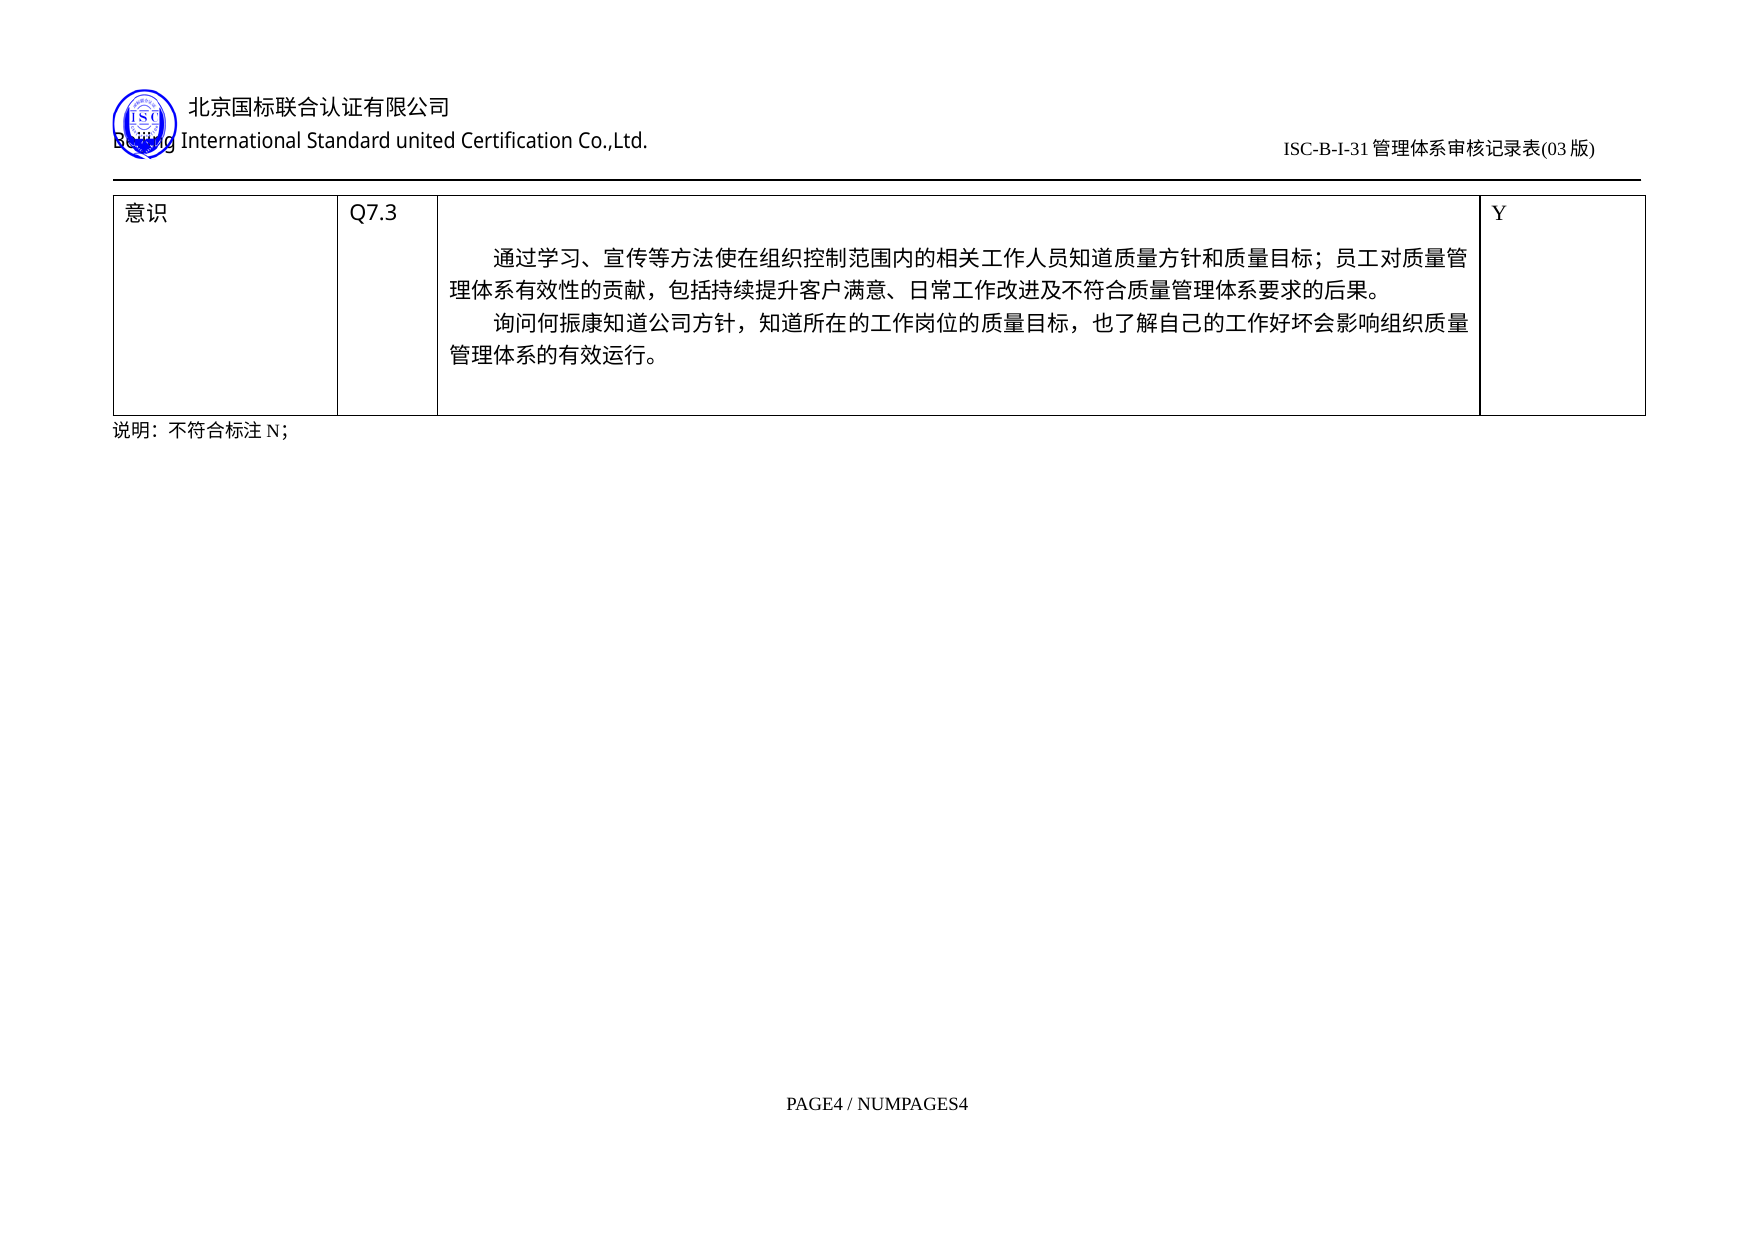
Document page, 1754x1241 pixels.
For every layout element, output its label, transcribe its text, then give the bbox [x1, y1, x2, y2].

picture [112, 89, 180, 158]
table_cell Q7.3 [338, 196, 437, 414]
table_cell 意识 [114, 196, 337, 414]
table_cell 通过学习、宣传等方法使在组织控制范围内的相关工作人员知道质量方针和质量目标；员工对质量管理体系有效性的贡献，包括持续提升客户满意、日常工作改进及不符合质量管理体系要求的后果。 询问何振康知道公司方针，知道所在的工作岗位的质量目标，也了解自己的工作好坏会影响组织质量管理体系的有效运行。 [438, 196, 1479, 414]
table_cell Y [1481, 196, 1645, 414]
text 说明：不符合标注N； [112, 416, 1641, 443]
